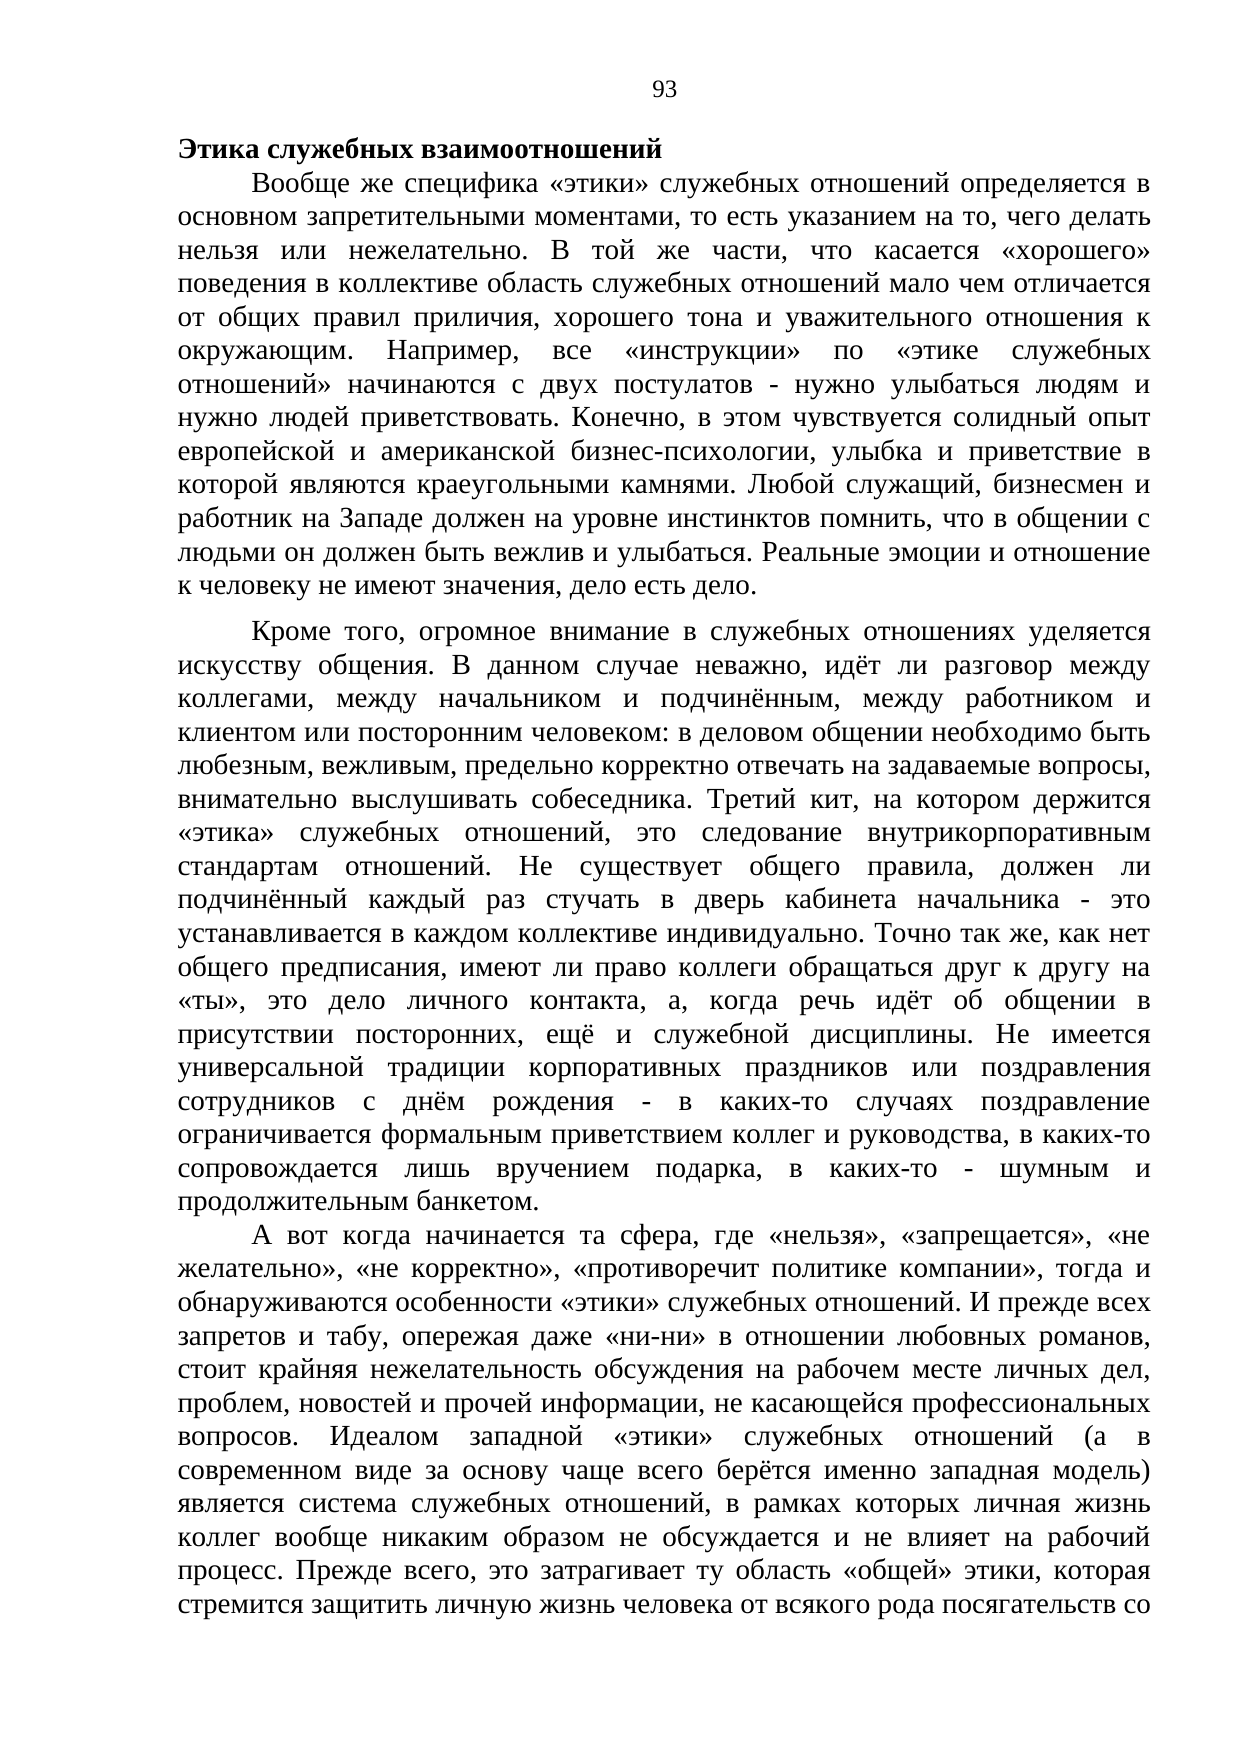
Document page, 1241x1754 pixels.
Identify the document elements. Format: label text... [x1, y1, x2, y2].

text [177, 1217, 1152, 1619]
text Этика служебных взаимоотношений [177, 131, 1152, 165]
text Вообще же специфика «этики» служебных отношений определяется в основном запретительными моментами, то есть указанием на то, чего делать нельзя или нежелательно. В той же части, что касается «хорошего» поведения в коллективе область служебных отношений мало чем отличается от общих правил приличия, хорошего тона и уважительного отношения к окружающим. Например, все «инструкции» по «этике служебных отношений» начинаются с двух постулатов - нужно улыбаться людям и нужно людей приветствовать. Конечно, в этом чувствуется солидный опыт европейской и американской бизнес-психологии, улыбка и приветствие в которой являются краеугольными камнями. Любой служащий, бизнесмен и работник на Западе должен на уровне инстинктов помнить, что в общении с людьми он должен быть вежлив и улыбаться. Реальные эмоции и отношение к человеку не имеют значения, дело есть дело. [177, 165, 1152, 601]
text Кроме того, огромное внимание в служебных отношениях уделяется искусству общения. В данном случае неважно, идёт ли разговор между коллегами, между начальником и подчинённым, между работником и клиентом или посторонним человеком: в деловом общении необходимо быть любезным, вежливым, предельно корректно отвечать на задаваемые вопросы, внимательно выслушивать собеседника. Третий кит, на котором держится «этика» служебных отношений, это следование внутрикорпоративным стандартам отношений. Не существует общего правила, должен ли подчинённый каждый раз стучать в дверь кабинета начальника - это устанавливается в каждом коллективе индивидуально. Точно так же, как нет общего предписания, имеют ли право коллеги обращаться друг к другу на «ты», это дело личного контакта, а, когда речь идёт об общении в присутствии посторонних, ещё и служебной дисциплины. Не имеется универсальной традиции корпоративных праздников или поздравления сотрудников с днём рождения - в каких-то случаях поздравление ограничивается формальным приветствием коллег и руководства, в каких-то сопровождается лишь вручением подарка, в каких-то - шумным и продолжительным банкетом. [177, 613, 1152, 1217]
